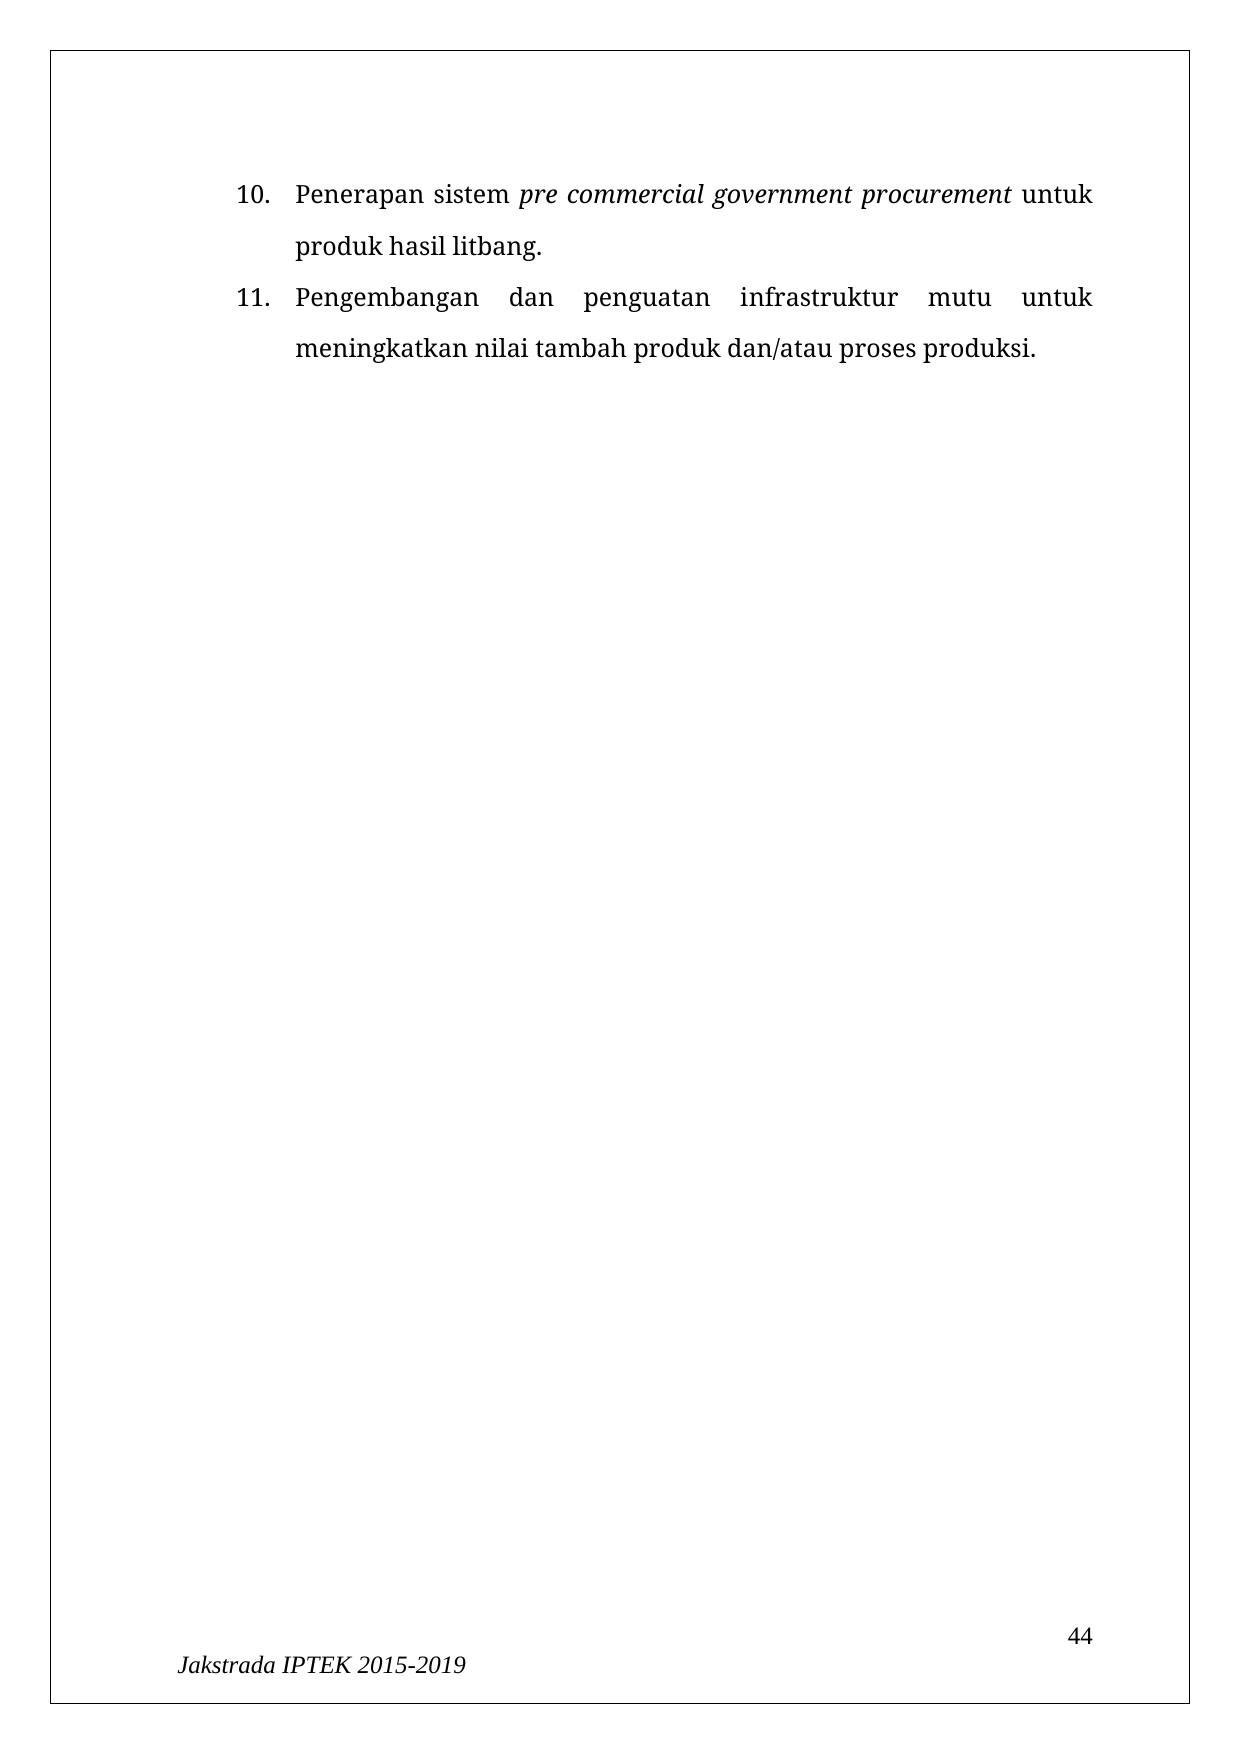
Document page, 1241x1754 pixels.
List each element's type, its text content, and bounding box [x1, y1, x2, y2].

list Pengembangan dan penguatan infrastruktur mutu untuk meningkatkan nilai tambah produk dan/atau proses produksi. [236, 279, 1093, 364]
list Penerapan sistem pre commercial government procurement untuk produk hasil litbang. [236, 177, 1093, 262]
